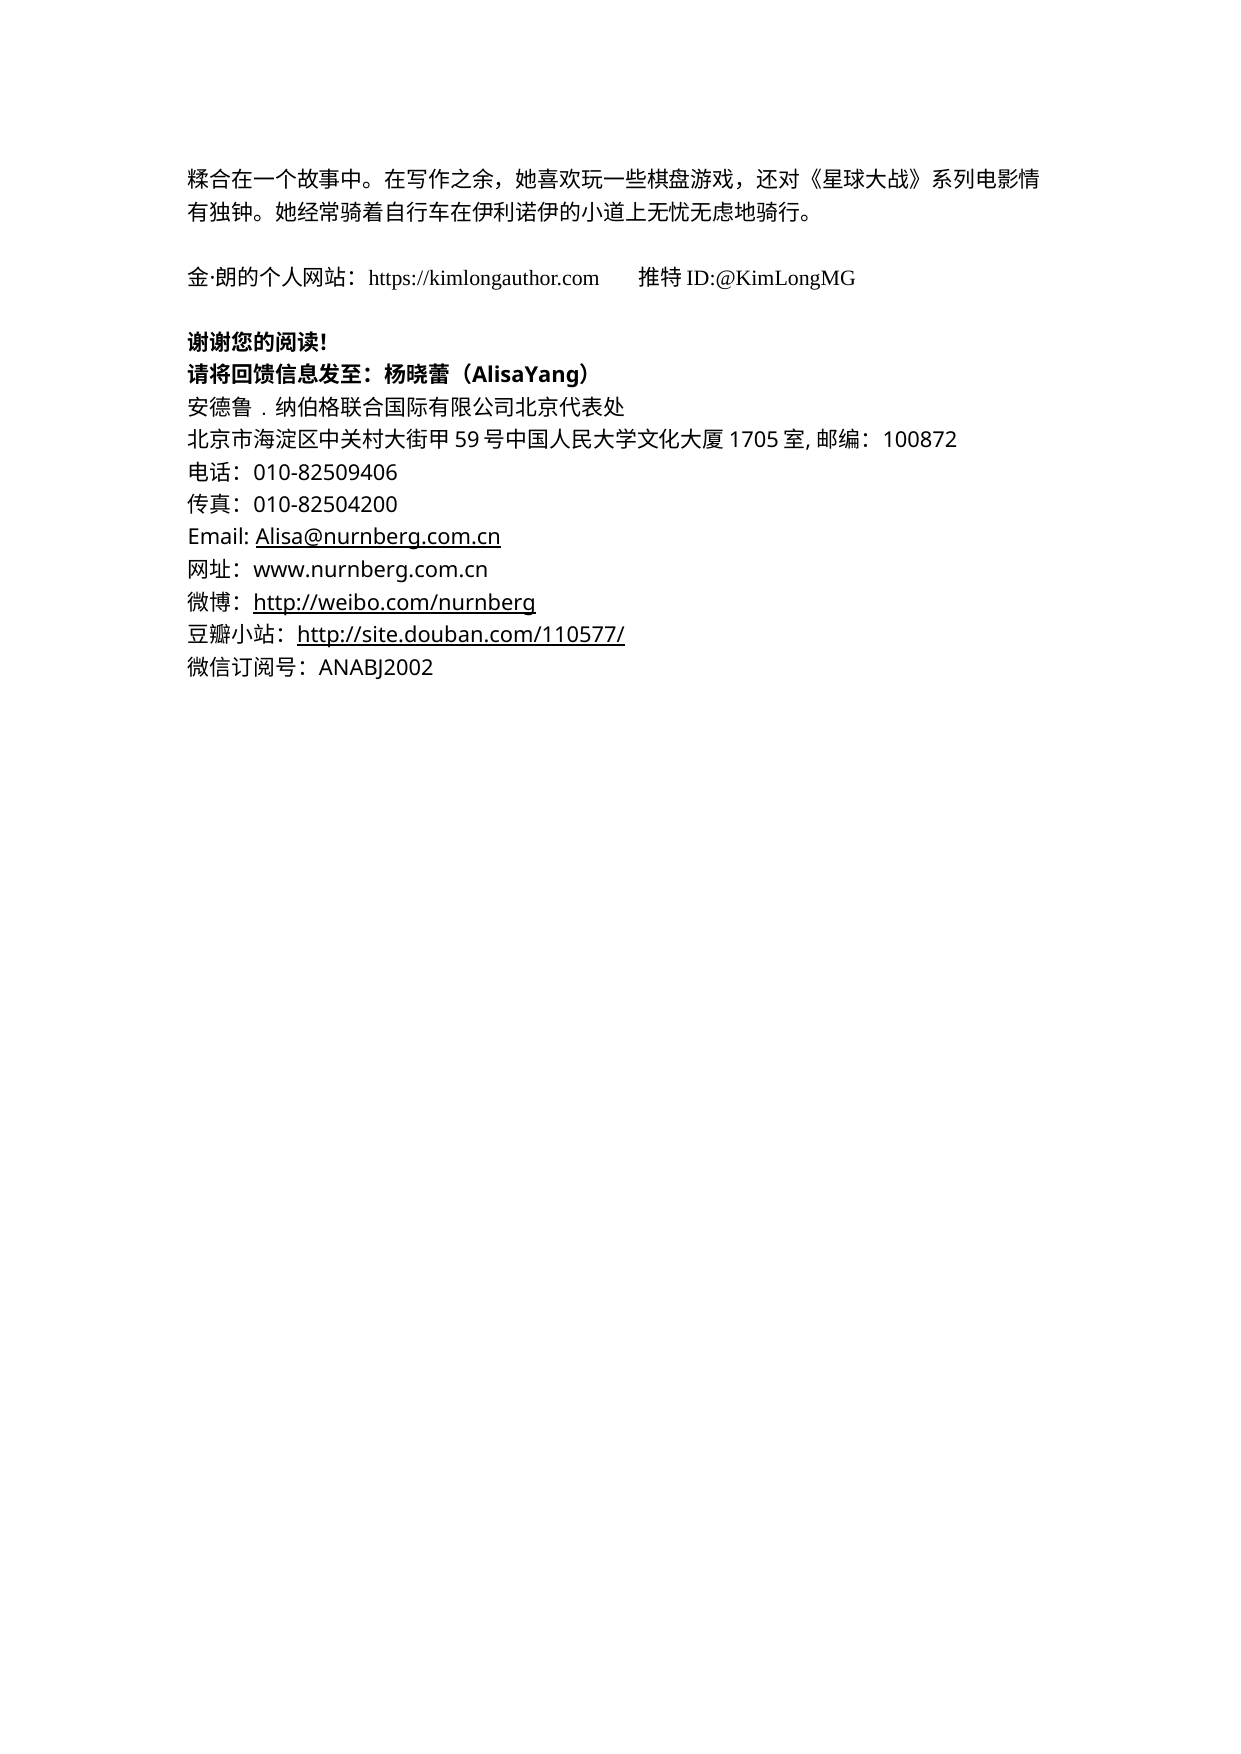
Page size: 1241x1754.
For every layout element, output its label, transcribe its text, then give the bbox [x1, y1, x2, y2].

text 谢谢您的阅读！ [187, 324, 1053, 357]
text 微信订阅号：ANABJ2002 [187, 649, 1053, 682]
text 豆瓣小站：http://site.douban.com/110577/ [187, 617, 1053, 649]
text 请将回馈信息发至：杨晓蕾（AlisaYang） [187, 357, 1053, 389]
text 安德鲁﹒纳伯格联合国际有限公司北京代表处 北京市海淀区中关村大街甲59号中国人民大学文化大厦1705室, 邮编：100872 电话：010-82509406 [187, 389, 1053, 487]
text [187, 162, 1053, 227]
text 网址：www.nurnberg.com.cn [187, 552, 1053, 584]
text 金·朗的个人网站：https://kimlongauthor.com 推特ID:@KimLongMG [187, 259, 1053, 292]
text 传真：010-82504200 Email: Alisa@nurnberg.com.cn [187, 487, 1053, 552]
text 微博：http://weibo.com/nurnberg [187, 584, 1053, 617]
